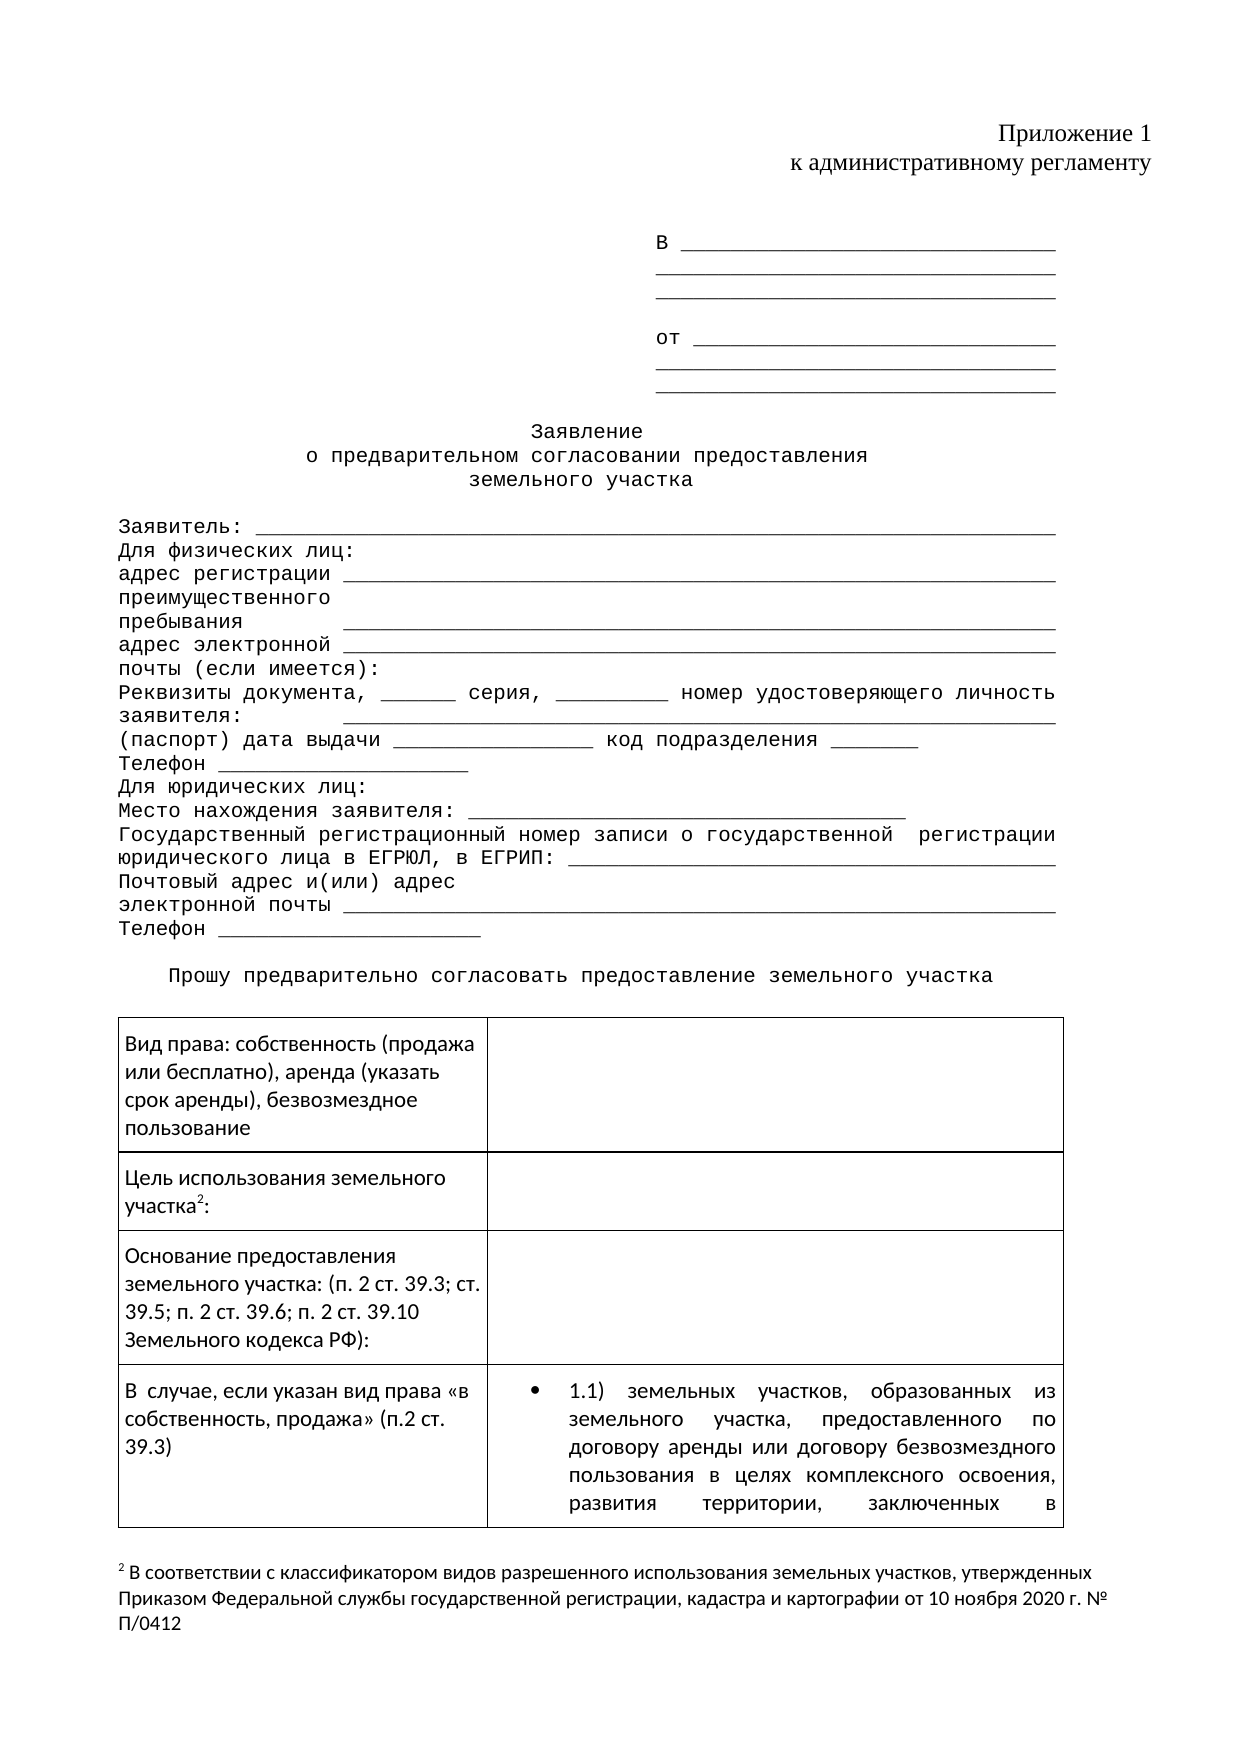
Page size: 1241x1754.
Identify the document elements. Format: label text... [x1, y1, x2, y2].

text Заявление [118, 422, 1152, 445]
text ________________________________ [118, 256, 1152, 280]
table_header [488, 1018, 1063, 1151]
text Для юридических лиц: [118, 776, 1152, 800]
text Прошу предварительно согласовать предоставление земельного участка [118, 965, 1152, 989]
text заявителя: _________________________________________________________ [118, 705, 1152, 729]
text адрес регистрации _________________________________________________________ [118, 563, 1152, 587]
text Заявитель: ________________________________________________________________ [118, 516, 1152, 540]
text Приложение 1 [118, 118, 1152, 147]
text Телефон _____________________ [118, 918, 1152, 942]
table_cell Основание предоставления земельного участка: (п. 2 ст. 39.3; ст. 39.5; п. 2 ст. 39.6; п. 2 ст. 39.10 Земельного кодекса РФ): [119, 1231, 487, 1364]
text Для физических лиц: [118, 540, 1152, 563]
text ________________________________ [118, 374, 1152, 398]
text адрес электронной _________________________________________________________ [118, 634, 1152, 658]
text В ______________________________ [118, 232, 1152, 256]
text Телефон ____________________ [118, 753, 1152, 776]
table_cell [488, 1153, 1063, 1230]
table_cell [119, 1365, 487, 1527]
text земельного участка [118, 469, 1152, 492]
text о предварительном согласовании предоставления [118, 445, 1152, 469]
table_header Вид права: собственность (продажа или бесплатно), аренда (указать срок аренды), безвозмездное пользование [119, 1018, 487, 1151]
text Государственный регистрационный номер записи о государственной регистрации [118, 823, 1152, 847]
text Место нахождения заявителя: ___________________________________ [118, 800, 1152, 823]
text почты (если имеется): [118, 658, 1152, 682]
text Почтовый адрес и(или) адрес [118, 871, 1152, 894]
text от _____________________________ [118, 327, 1152, 351]
text ________________________________ [118, 280, 1152, 303]
table_cell [488, 1231, 1063, 1364]
text ________________________________ [118, 351, 1152, 374]
table_cell Цель использования земельного участка: [119, 1153, 487, 1230]
text (паспорт) дата выдачи ________________ код подразделения _______ [118, 729, 1152, 753]
text пребывания _________________________________________________________ [118, 611, 1152, 634]
text юридического лица в ЕГРЮЛ, в ЕГРИП: _______________________________________ [118, 847, 1152, 871]
text Реквизиты документа, ______ серия, _________ номер удостоверяющего личность [118, 682, 1152, 705]
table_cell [488, 1365, 1063, 1527]
text электронной почты _________________________________________________________ [118, 894, 1152, 918]
text преимущественного [118, 587, 1152, 611]
text к административному регламенту [118, 147, 1152, 176]
